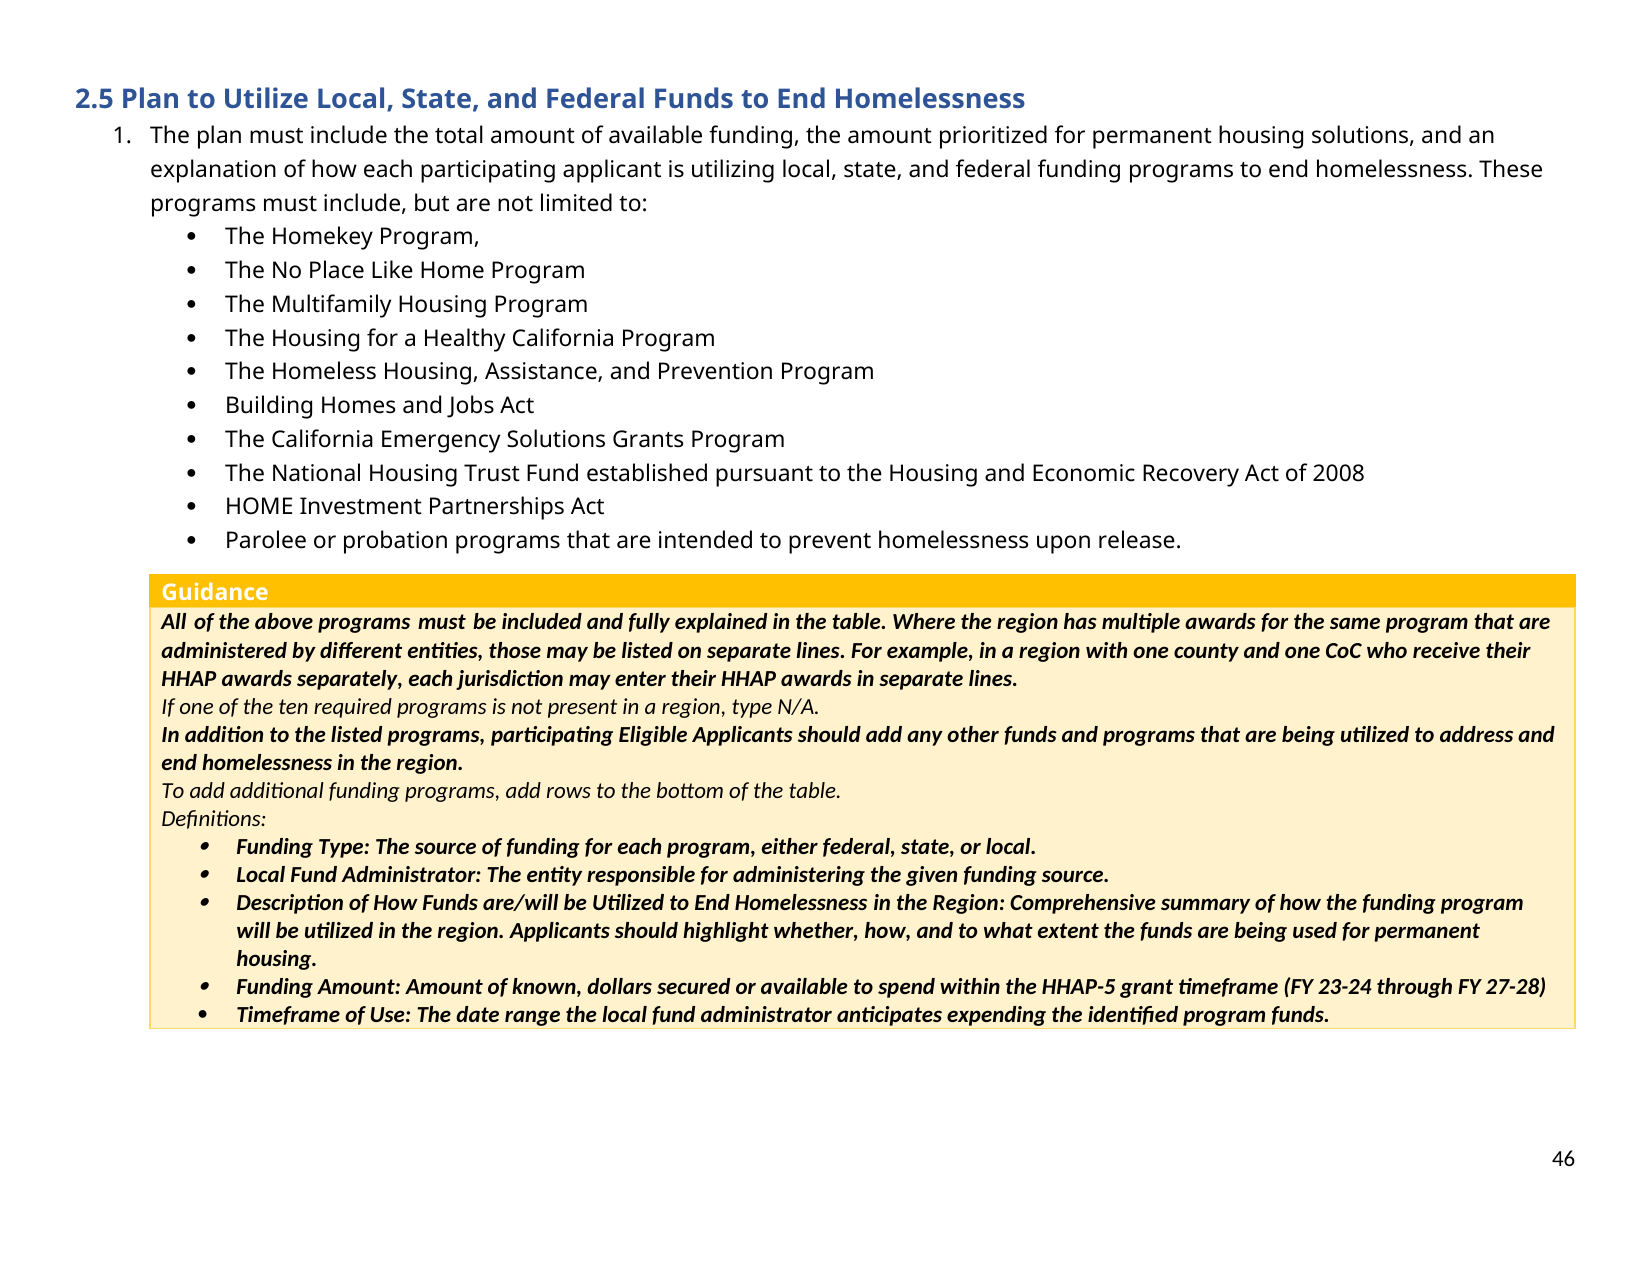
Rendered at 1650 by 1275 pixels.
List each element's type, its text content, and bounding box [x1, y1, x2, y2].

list The Multifamily Housing Program [187, 288, 1575, 319]
list Building Homes and Jobs Act [187, 389, 1575, 420]
table_cell All of the above programs must be included and fully explained in the table. Where the region has multiple awards for the same program that are administered by different entities, those may be listed on separate lines. For example, in a region with one county and one CoC who receive their HHAP awards separately, each jurisdiction may enter their HHAP awards in separate lines. If one of the ten required programs is not present in a region, type N/A. In addition to the listed programs, participating Eligible Applicants should add any other funds and programs that are being utilized to address and end homelessness in the region. To add additional funding programs, add rows to the bottom of the table. Definitions: Funding Type: The source of funding for each program, either federal, state, or local. Local Fund Administrator: The entity responsible for administering the given funding source. Description of How Funds are/will be Utilized to End Homelessness in the Region: Comprehensive summary of how the funding program will be utilized in the region. Applicants should highlight whether, how, and to what extent the funds are being used for permanent housing. Funding Amount: Amount of known, dollars secured or available to spend within the HHAP-5 grant timeframe (FY 23-24 through FY 27-28) Timeframe of Use: The date range the local fund administrator anticipates expending the identified program funds. [151, 608, 1574, 1028]
list HOME Investment Partnerships Act [187, 490, 1575, 521]
list The Homekey Program, [187, 220, 1575, 251]
list The plan must include the total amount of available funding, the amount prioritized for permanent housing solutions, and an explanation of how each participating applicant is utilizing local, state, and federal funding programs to end homelessness. These programs must include, but are not limited to: [112, 119, 1575, 218]
table_header Guidance [151, 575, 1574, 607]
subtitle 2.5 Plan to Utilize Local, State, and Federal Funds to End Homelessness [75, 79, 1575, 116]
list The California Emergency Solutions Grants Program [187, 423, 1575, 454]
list The National Housing Trust Fund established pursuant to the Housing and Economic Recovery Act of 2008 [187, 456, 1575, 488]
list The Housing for a Healthy California Program [187, 321, 1575, 353]
list The Homeless Housing, Assistance, and Prevention Program [187, 355, 1575, 386]
list The No Place Like Home Program [187, 254, 1575, 285]
list Parolee or probation programs that are intended to prevent homelessness upon release. [187, 524, 1575, 555]
